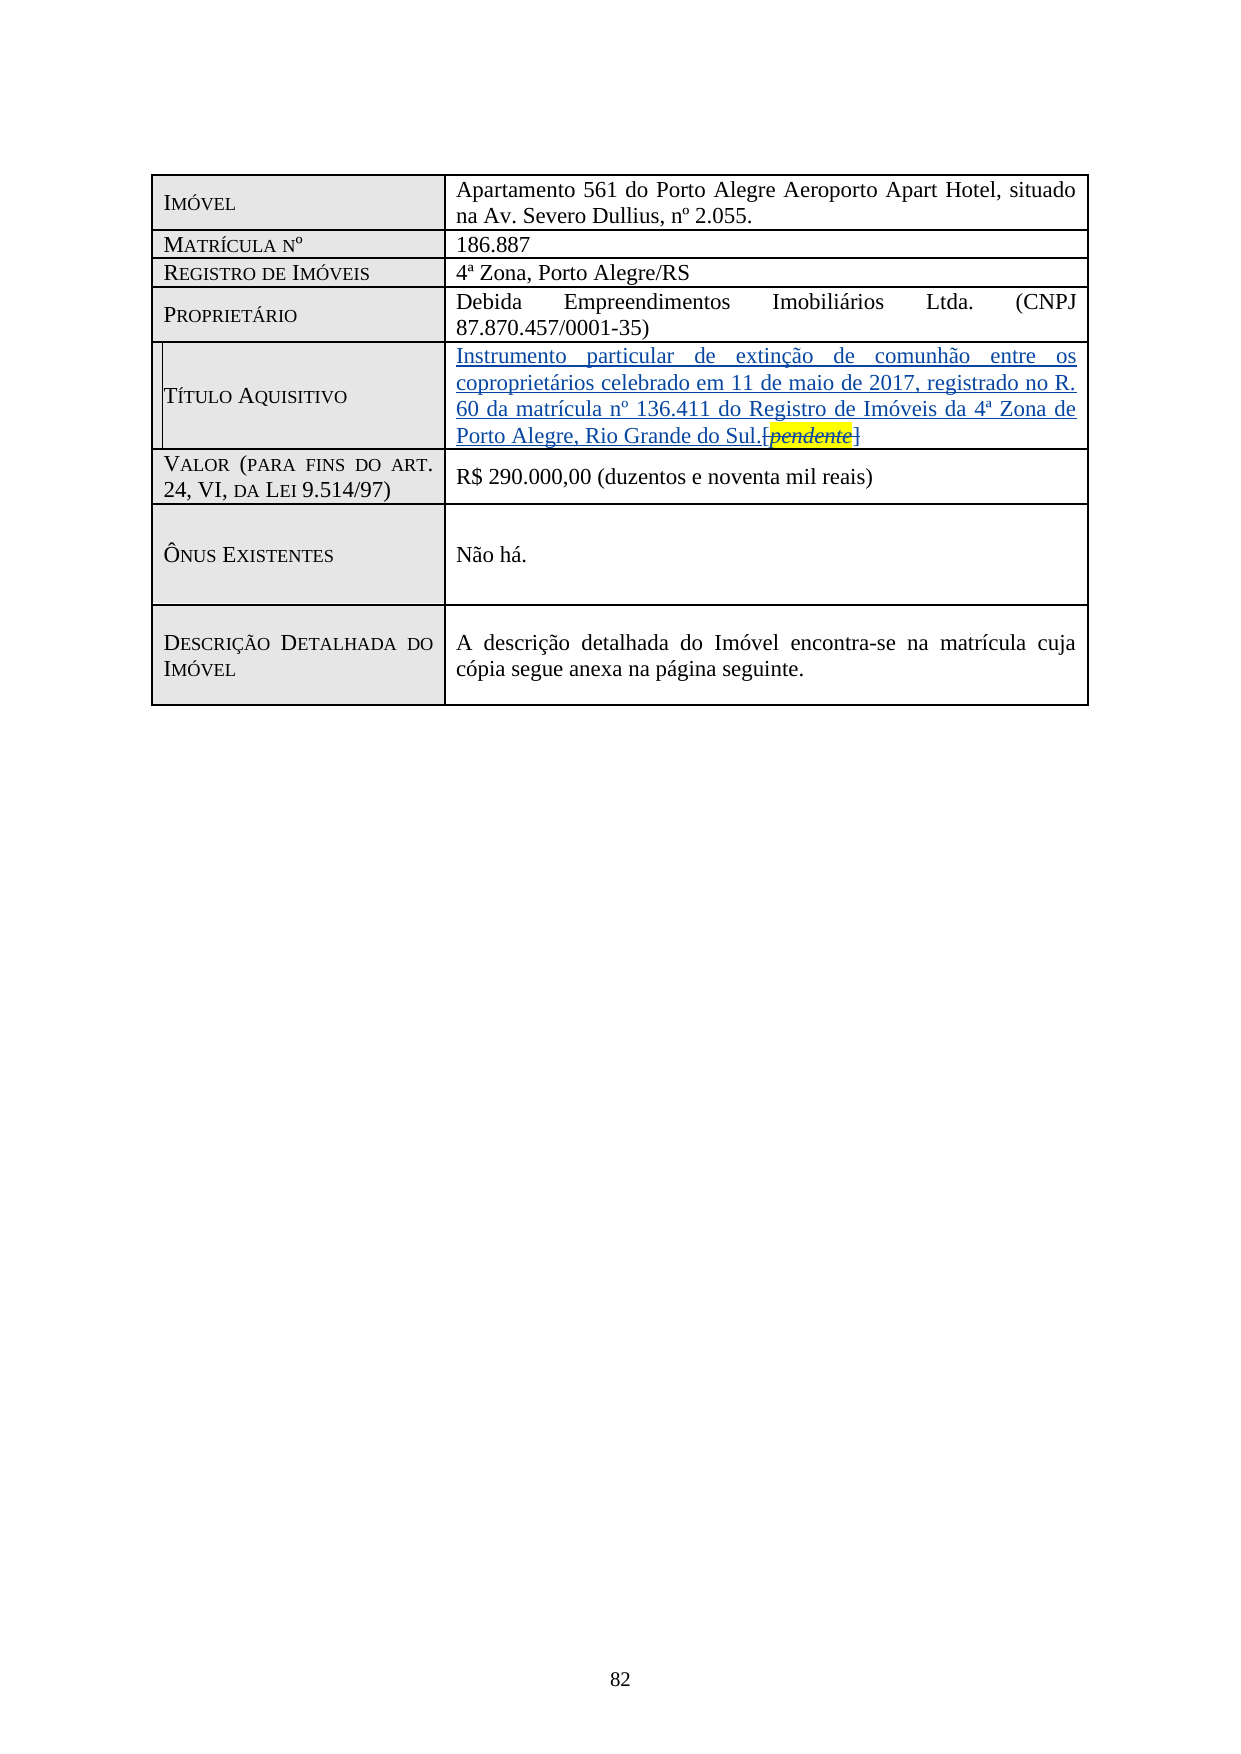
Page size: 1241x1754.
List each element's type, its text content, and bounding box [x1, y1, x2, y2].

table_cell Registro de Imóveis [153, 259, 444, 286]
table_cell Matrícula nº [153, 231, 444, 257]
table_cell 4ª Zona, Porto Alegre/RS [446, 259, 1087, 286]
table_cell Valor (para fins do art. 24, VI, da Lei 9.514/97) [153, 450, 444, 503]
table_cell A descrição detalhada do Imóvel encontra-se na matrícula cuja cópia segue anexa na página seguinte. [446, 606, 1087, 704]
table_cell Debida Empreendimentos Imobiliários Ltda. (CNPJ 87.870.457/0001-35) [446, 288, 1087, 341]
table_cell Ônus Existentes [153, 505, 444, 603]
table_header Imóvel [153, 176, 444, 229]
table_header Apartamento 561 do Porto Alegre Aeroporto Apart Hotel, situado na Av. Severo Dullius, nº 2.055. [446, 176, 1087, 229]
table_cell 186.887 [446, 231, 1087, 257]
table_cell Título Aquisitivo [163, 343, 444, 448]
table_cell Proprietário [153, 288, 444, 341]
table_cell [446, 343, 1087, 448]
table_cell Não há. [446, 505, 1087, 603]
table_cell R$ 290.000,00 (duzentos e noventa mil reais) [446, 450, 1087, 503]
table_cell Descrição Detalhada do Imóvel [153, 606, 444, 704]
